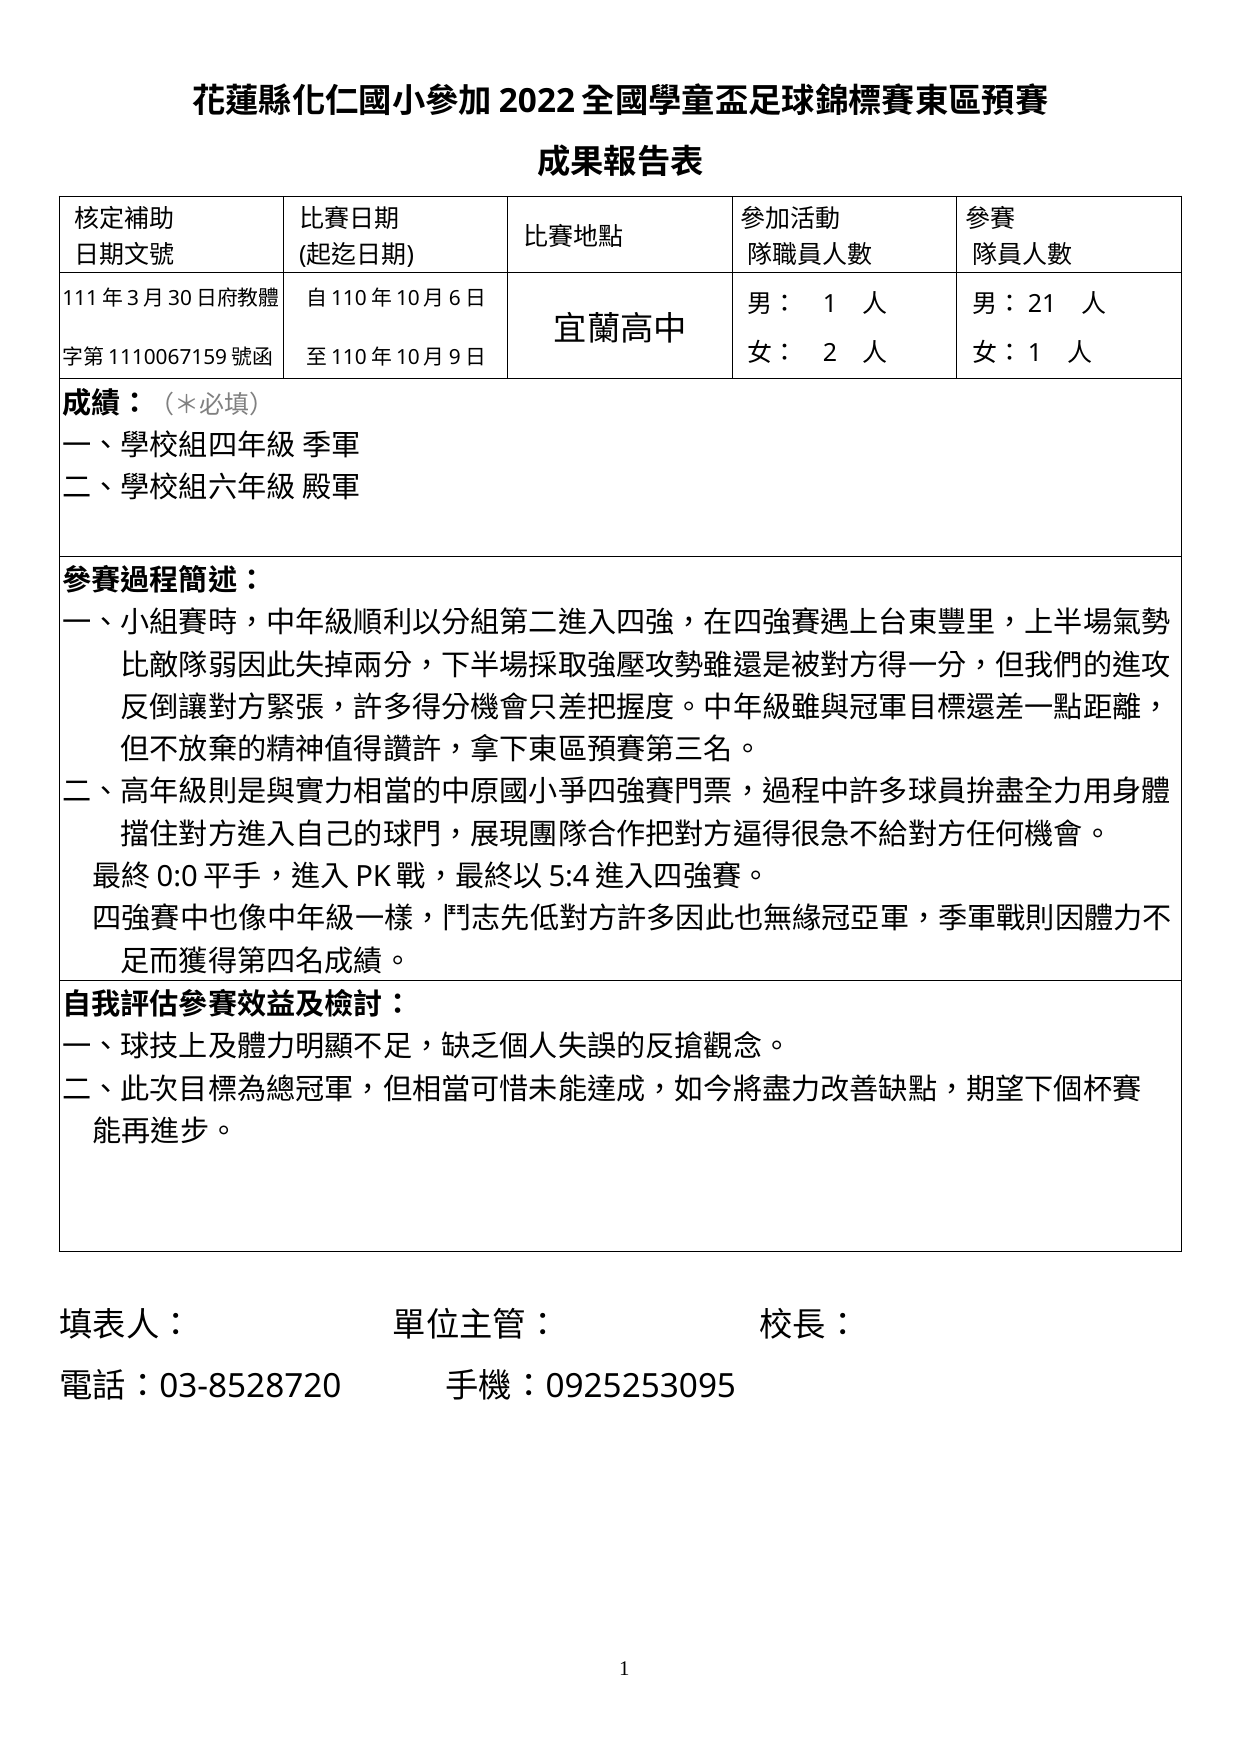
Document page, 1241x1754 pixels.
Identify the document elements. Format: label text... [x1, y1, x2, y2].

table_header 參加活動 隊職員人數 [733, 197, 956, 272]
table_cell 111年3月30日府教體 字第1110067159號函 [60, 273, 283, 378]
table_cell 男： 21 人 女： 1 人 [957, 273, 1181, 378]
table_cell 參賽過程簡述： 一、小組賽時，中年級順利以分組第二進入四強，在四強賽遇上台東豐里，上半場氣勢比敵隊弱因此失掉兩分，下半場採取強壓攻勢雖還是被對方得一分，但我們的進攻反倒讓對方緊張，許多得分機會只差把握度。中年級雖與冠軍目標還差一點距離，但不放棄的精神值得讚許，拿下東區預賽第三名。 二、高年級則是與實力相當的中原國小爭四強賽門票，過程中許多球員拚盡全力用身體擋住對方進入自己的球門，展現團隊合作把對方逼得很急不給對方任何機會。 最終0:0平手，進入PK戰，最終以5:4進入四強賽。 四強賽中也像中年級一樣，鬥志先低對方許多因此也無緣冠亞軍，季軍戰則因體力不足而獲得第四名成績。 [60, 557, 1181, 979]
text 填表人： 單位主管： 校長： [59, 1298, 1181, 1346]
text 成果報告表 [59, 135, 1181, 183]
table_cell 男： 1 人 女： 2 人 [733, 273, 956, 378]
table_cell 自110年10月6日 至110年10月9日 [284, 273, 507, 378]
table_header 參賽 隊員人數 [957, 197, 1181, 272]
text 花蓮縣化仁國小參加2022全國學童盃足球錦標賽東區預賽 [59, 74, 1181, 122]
table_cell 宜蘭高中 [508, 273, 732, 378]
table_header 比賽日期 (起迄日期) [284, 197, 507, 272]
text 電話：03-8528720 手機：0925253095 [59, 1358, 1181, 1407]
table_cell 成績：（＊必填） 一、學校組四年級 季軍 二、學校組六年級 殿軍 [60, 379, 1181, 556]
table_header 比賽地點 [508, 197, 732, 272]
table_cell 自我評估參賽效益及檢討： 一、球技上及體力明顯不足，缺乏個人失誤的反搶觀念。 二、此次目標為總冠軍，但相當可惜未能達成，如今將盡力改善缺點，期望下個杯賽 能再進步。 [60, 981, 1181, 1251]
table_header 核定補助 日期文號 [60, 197, 283, 272]
